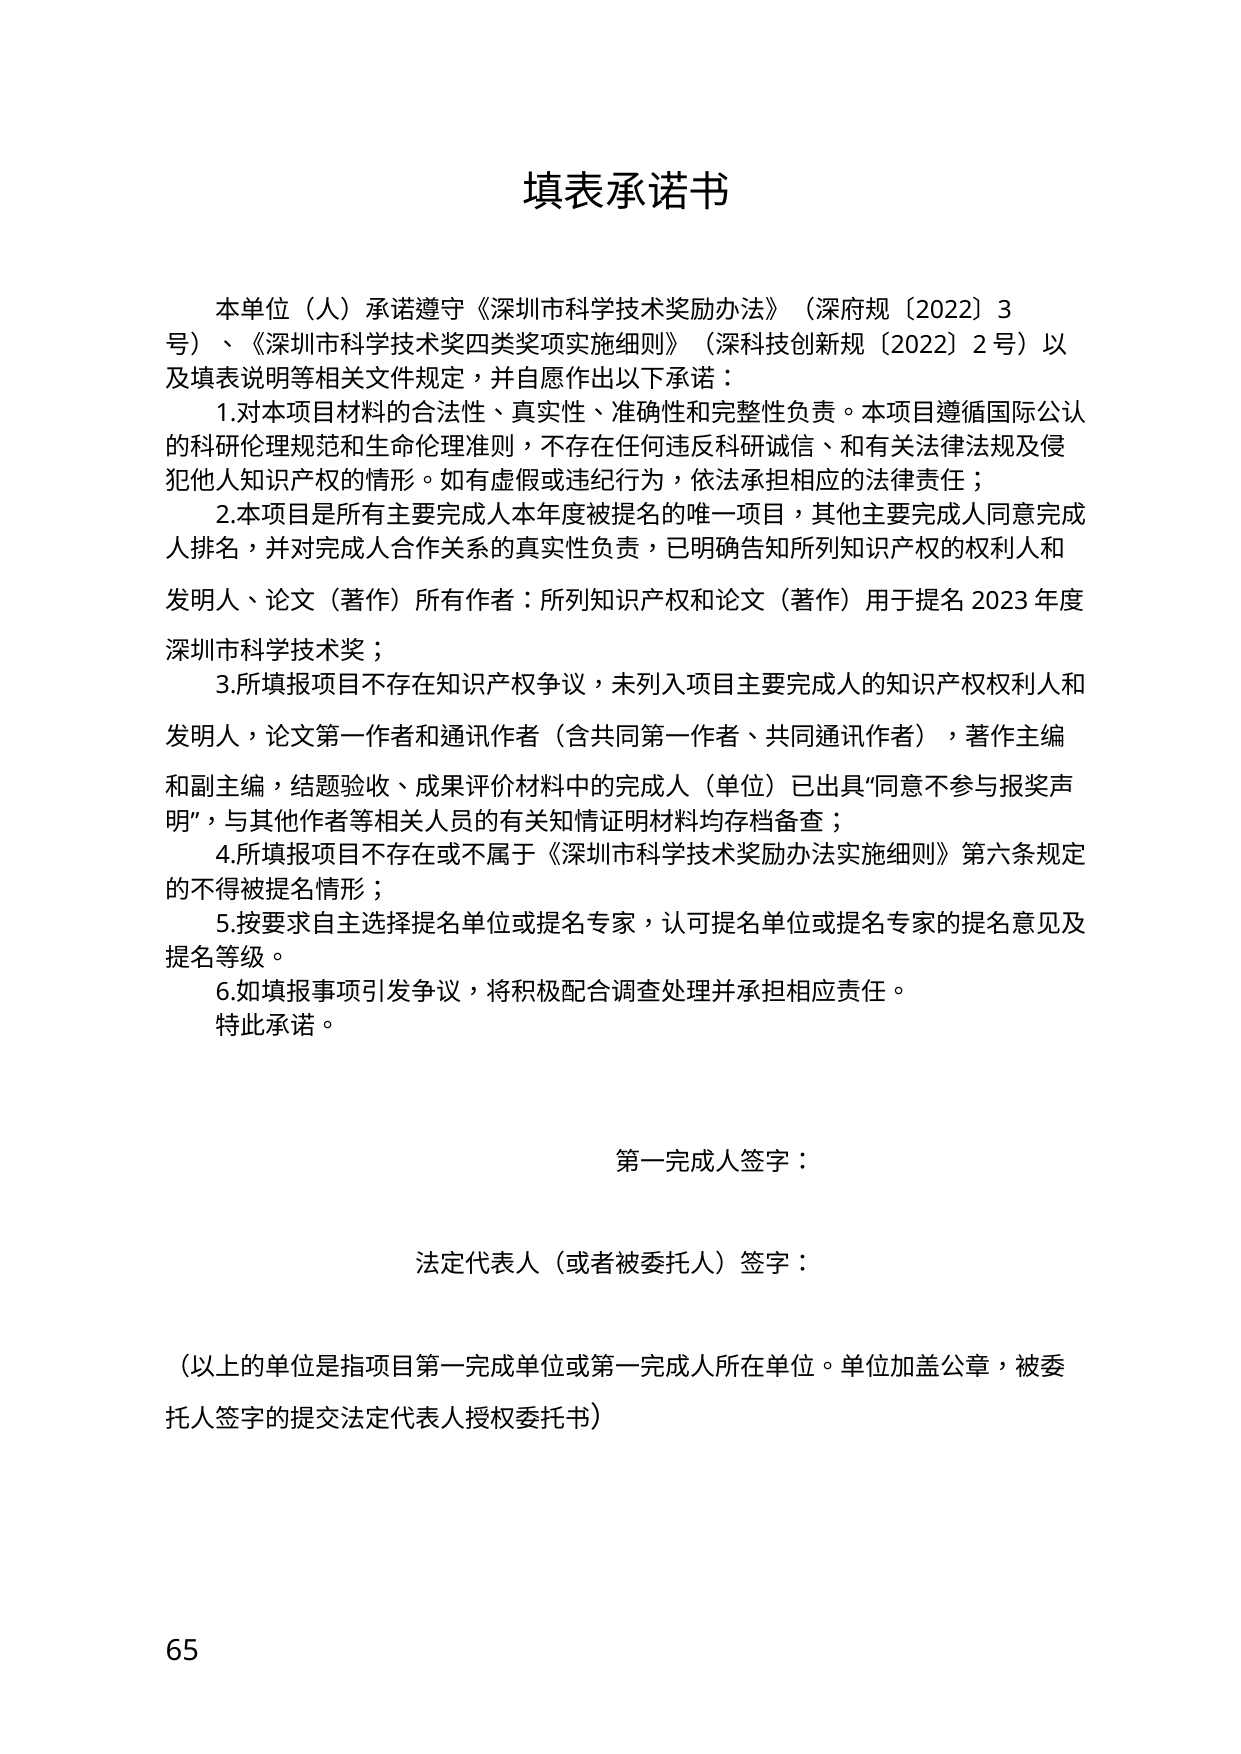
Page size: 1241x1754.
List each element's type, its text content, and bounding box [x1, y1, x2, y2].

text 3.所填报项目不存在知识产权争议，未列入项目主要完成人的知识产权权利人和发明人，论文第一作者和通讯作者（含共同第一作者、共同通讯作者），著作主编和副主编，结题验收、成果评价材料中的完成人（单位）已出具“同意不参与报奖声明”，与其他作者等相关人员的有关知情证明材料均存档备查； [165, 667, 1087, 837]
text 填表承诺书 [165, 156, 1087, 224]
text 第一完成人签字： [165, 1144, 1087, 1178]
text 5.按要求自主选择提名单位或提名专家，认可提名单位或提名专家的提名意见及提名等级。 [165, 905, 1087, 973]
text 4.所填报项目不存在或不属于《深圳市科学技术奖励办法实施细则》第六条规定的不得被提名情形； [165, 837, 1087, 905]
text 1.对本项目材料的合法性、真实性、准确性和完整性负责。本项目遵循国际公认的科研伦理规范和生命伦理准则，不存在任何违反科研诚信、和有关法律法规及侵犯他人知识产权的情形。如有虚假或违纪行为，依法承担相应的法律责任； [165, 394, 1087, 497]
text 本单位（人）承诺遵守《深圳市科学技术奖励办法》（深府规〔2022〕3号）、《深圳市科学技术奖四类奖项实施细则》（深科技创新规〔2022〕2号）以及填表说明等相关文件规定，并自愿作出以下承诺： [165, 292, 1087, 394]
text （以上的单位是指项目第一完成单位或第一完成人所在单位。单位加盖公章，被委托人签字的提交法定代表人授权委托书） [165, 1348, 1087, 1450]
text 特此承诺。 [165, 1007, 1087, 1042]
text 6.如填报事项引发争议，将积极配合调查处理并承担相应责任。 [165, 973, 1087, 1007]
text 法定代表人（或者被委托人）签字： [165, 1246, 1087, 1280]
text 2.本项目是所有主要完成人本年度被提名的唯一项目，其他主要完成人同意完成人排名，并对完成人合作关系的真实性负责，已明确告知所列知识产权的权利人和发明人、论文（著作）所有作者：所列知识产权和论文（著作）用于提名 2023 年度深圳市科学技术奖； [165, 497, 1087, 667]
